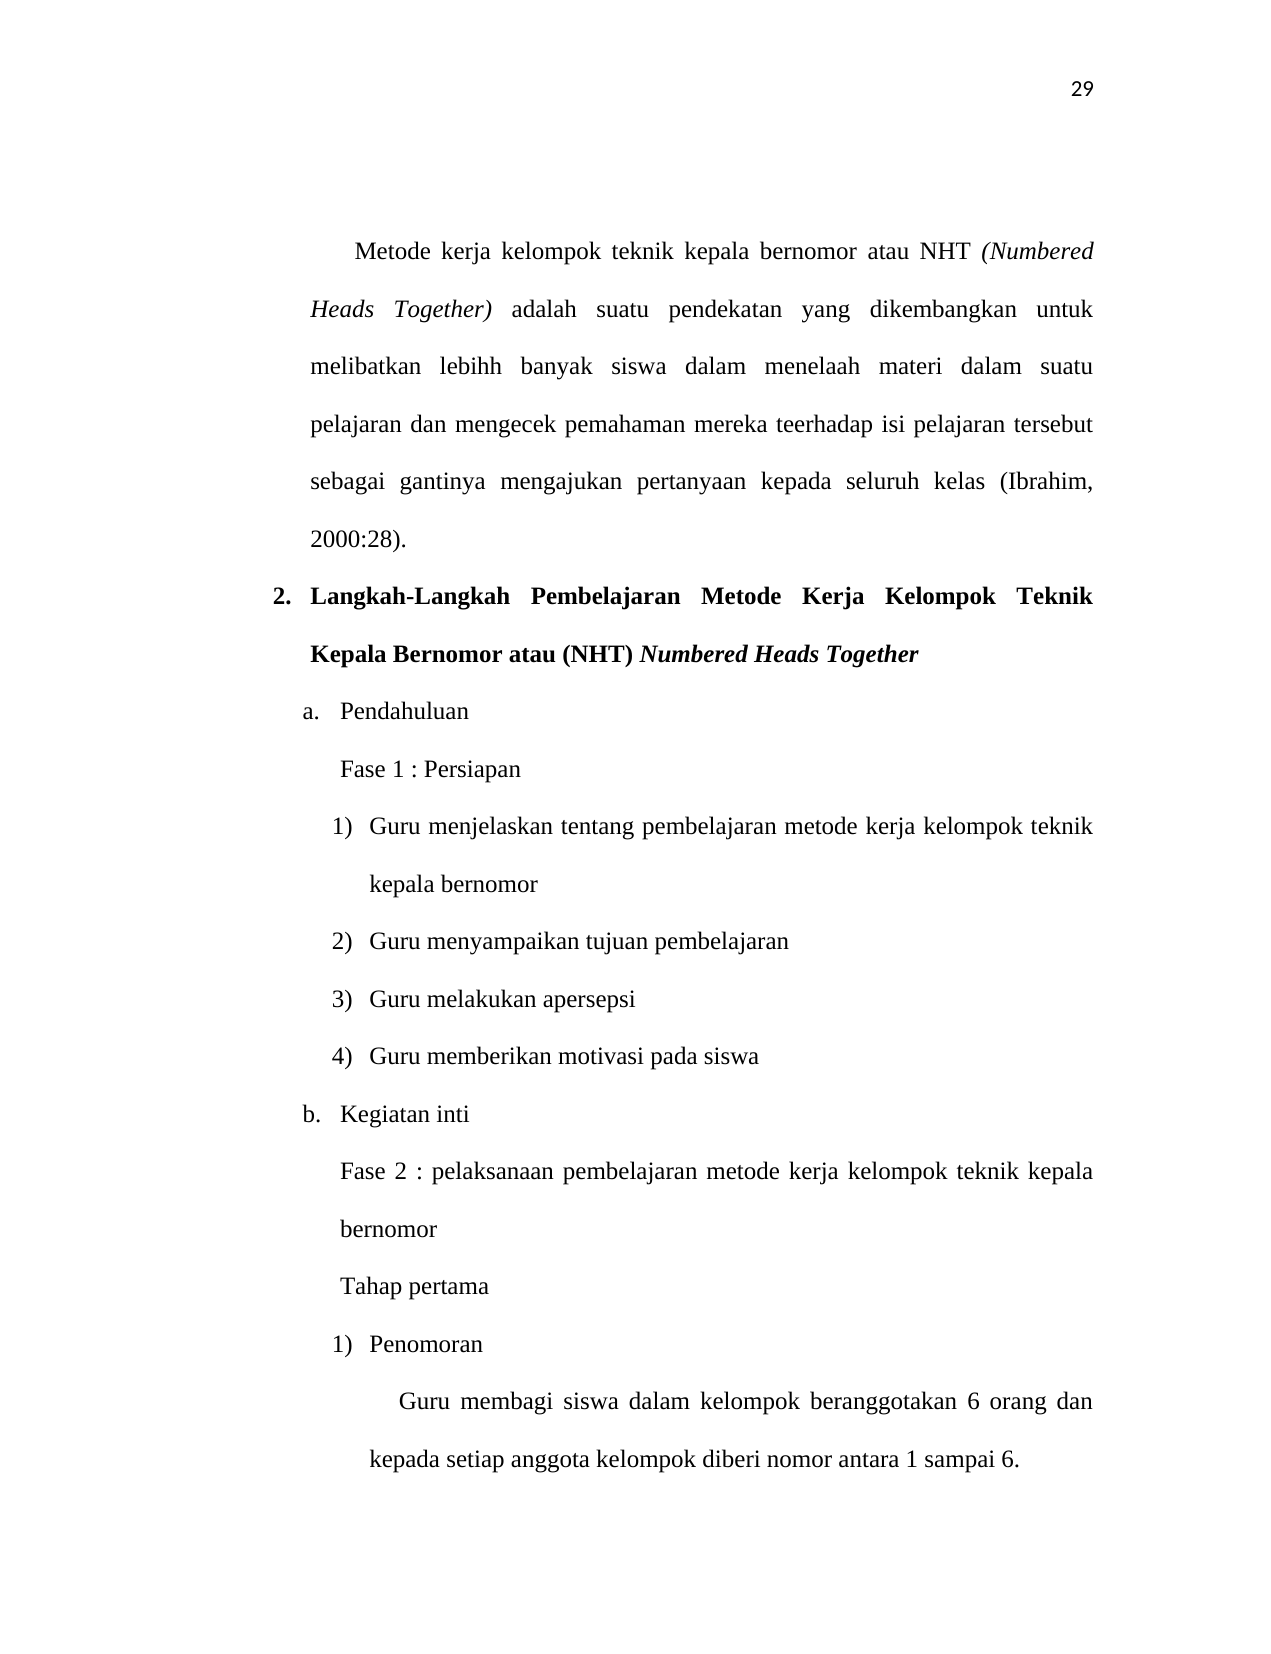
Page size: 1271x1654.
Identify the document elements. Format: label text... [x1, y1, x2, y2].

list Kegiatan inti [302, 1099, 1094, 1127]
list Guru menjelaskan tentang pembelajaran metode kerja kelompok teknik kepala bernomor [332, 811, 1094, 897]
list Guru membagi siswa dalam kelompok beranggotakan 6 orang dan kepada setiap anggota kelompok diberi nomor antara 1 sampai 6. [369, 1386, 1094, 1472]
list Langkah-Langkah Pembelajaran Metode Kerja Kelompok Teknik Kepala Bernomor atau (NHT) Numbered Heads Together [273, 581, 1094, 667]
list Guru memberikan motivasi pada siswa [332, 1041, 1094, 1070]
list Tahap pertama [340, 1271, 1094, 1300]
list Fase 2 : pelaksanaan pembelajaran metode kerja kelompok teknik kepala bernomor [340, 1156, 1094, 1242]
list Pendahuluan [302, 696, 1094, 725]
list Fase 1 : Persiapan [340, 754, 1094, 782]
list Guru melakukan apersepsi [332, 984, 1094, 1012]
list Metode kerja kelompok teknik kepala bernomor atau NHT (Numbered Heads Together) adalah suatu pendekatan yang dikembangkan untuk melibatkan lebihh banyak siswa dalam menelaah materi dalam suatu pelajaran dan mengecek pemahaman mereka teerhadap isi pelajaran tersebut sebagai gantinya mengajukan pertanyaan kepada seluruh kelas (Ibrahim, 2000:28). [310, 236, 1094, 552]
list Guru menyampaikan tujuan pembelajaran [332, 926, 1094, 955]
list Penomoran [332, 1329, 1094, 1357]
